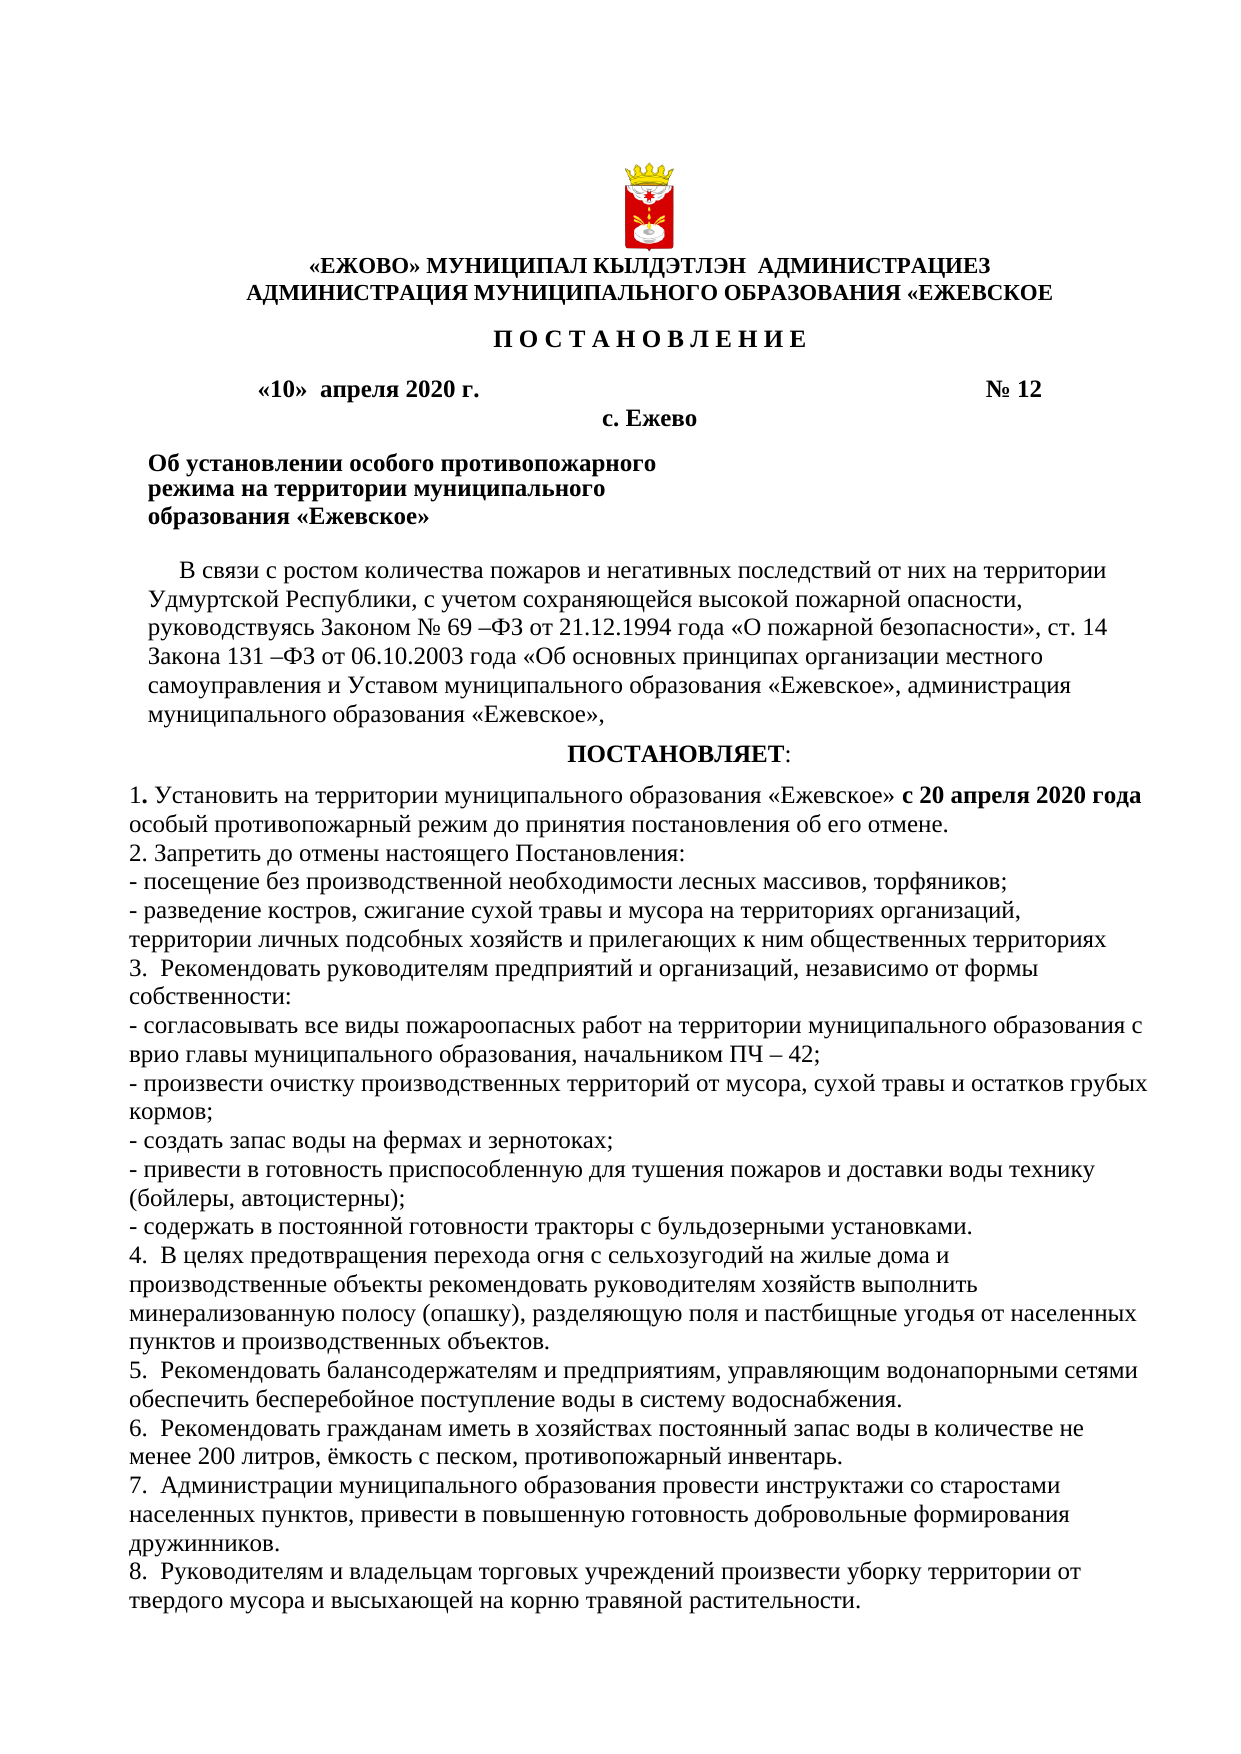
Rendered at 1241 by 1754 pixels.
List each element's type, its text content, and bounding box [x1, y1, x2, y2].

text 6. Рекомендовать гражданам иметь в хозяйствах постоянный запас воды в количестве не менее 200 литров, ёмкость с песком, противопожарный инвентарь. [129, 1413, 1152, 1470]
text - содержать в постоянной готовности тракторы с бульдозерными установками. [129, 1211, 1152, 1240]
text 4. В целях предотвращения перехода огня с сельхозугодий на жилые дома и производственные объекты рекомендовать руководителям хозяйств выполнить минерализованную полосу (опашку), разделяющую поля и пастбищные угодья от населенных пунктов и производственных объектов. [129, 1240, 1152, 1355]
text 2. Запретить до отмены настоящего Постановления: [129, 838, 1152, 866]
text ПОСТАНОВЛЯЕТ: [148, 739, 1152, 768]
text 1. Установить на территории муниципального образования «Ежевское» с 20 апреля 2020 года особый противопожарный режим до принятия постановления об его отмене. [129, 780, 1152, 838]
text - привести в готовность приспособленную для тушения пожаров и доставки воды технику (бойлеры, автоцистерны); [129, 1154, 1152, 1211]
text «10» апреля 2020 г. № 12 [148, 374, 1152, 403]
text - создать запас воды на фермах и зернотоках; [129, 1125, 1152, 1154]
text - разведение костров, сжигание сухой травы и мусора на территориях организаций, территории личных подсобных хозяйств и прилегающих к ним общественных территориях [129, 895, 1152, 953]
text П О С Т А Н О В Л Е Н И Е [148, 324, 1152, 353]
text АДМИНИСТРАЦИЯ МУНИЦИПАЛЬНОГО ОБРАЗОВАНИЯ «ЕЖЕВСКОЕ [148, 279, 1152, 305]
text В связи с ростом количества пожаров и негативных последствий от них на территории Удмуртской Республики, с учетом сохраняющейся высокой пожарной опасности, руководствуясь Законом № 69 –ФЗ от 21.12.1994 года «О пожарной безопасности», ст. 14 Закона 131 –ФЗ от 06.10.2003 года «Об основных принципах организации местного самоуправления и Уставом муниципального образования «Ежевское», администрация муниципального образования «Ежевское», [148, 555, 1152, 727]
text 5. Рекомендовать балансодержателям и предприятиям, управляющим водонапорными сетями обеспечить бесперебойное поступление воды в систему водоснабжения. [129, 1355, 1152, 1413]
table_header Об установлении особого противопожарного режима на территории муниципального образования «Ежевское» [136, 451, 694, 530]
text 8. Руководителям и владельцам торговых учреждений произвести уборку территории от твердого мусора и высыхающей на корню травяной растительности. [129, 1556, 1152, 1614]
text 7. Администрации муниципального образования провести инструктажи со старостами населенных пунктов, привести в повышенную готовность добровольные формирования дружинников. [129, 1470, 1152, 1556]
picture [621, 160, 678, 253]
text - посещение без производственной необходимости лесных массивов, торфяников; [129, 866, 1152, 895]
text с. Ежево [148, 403, 1152, 432]
text 3. Рекомендовать руководителям предприятий и организаций, независимо от формы собственности: [129, 953, 1152, 1010]
text «ЕЖОВО» МУНИЦИПАЛ КЫЛДЭТЛЭН АДМИНИСТРАЦИЕЗ [148, 252, 1152, 279]
text - произвести очистку производственных территорий от мусора, сухой травы и остатков грубых кормов; [129, 1068, 1152, 1125]
text - согласовывать все виды пожароопасных работ на территории муниципального образования с врио главы муниципального образования, начальником ПЧ – 42; [129, 1010, 1152, 1068]
